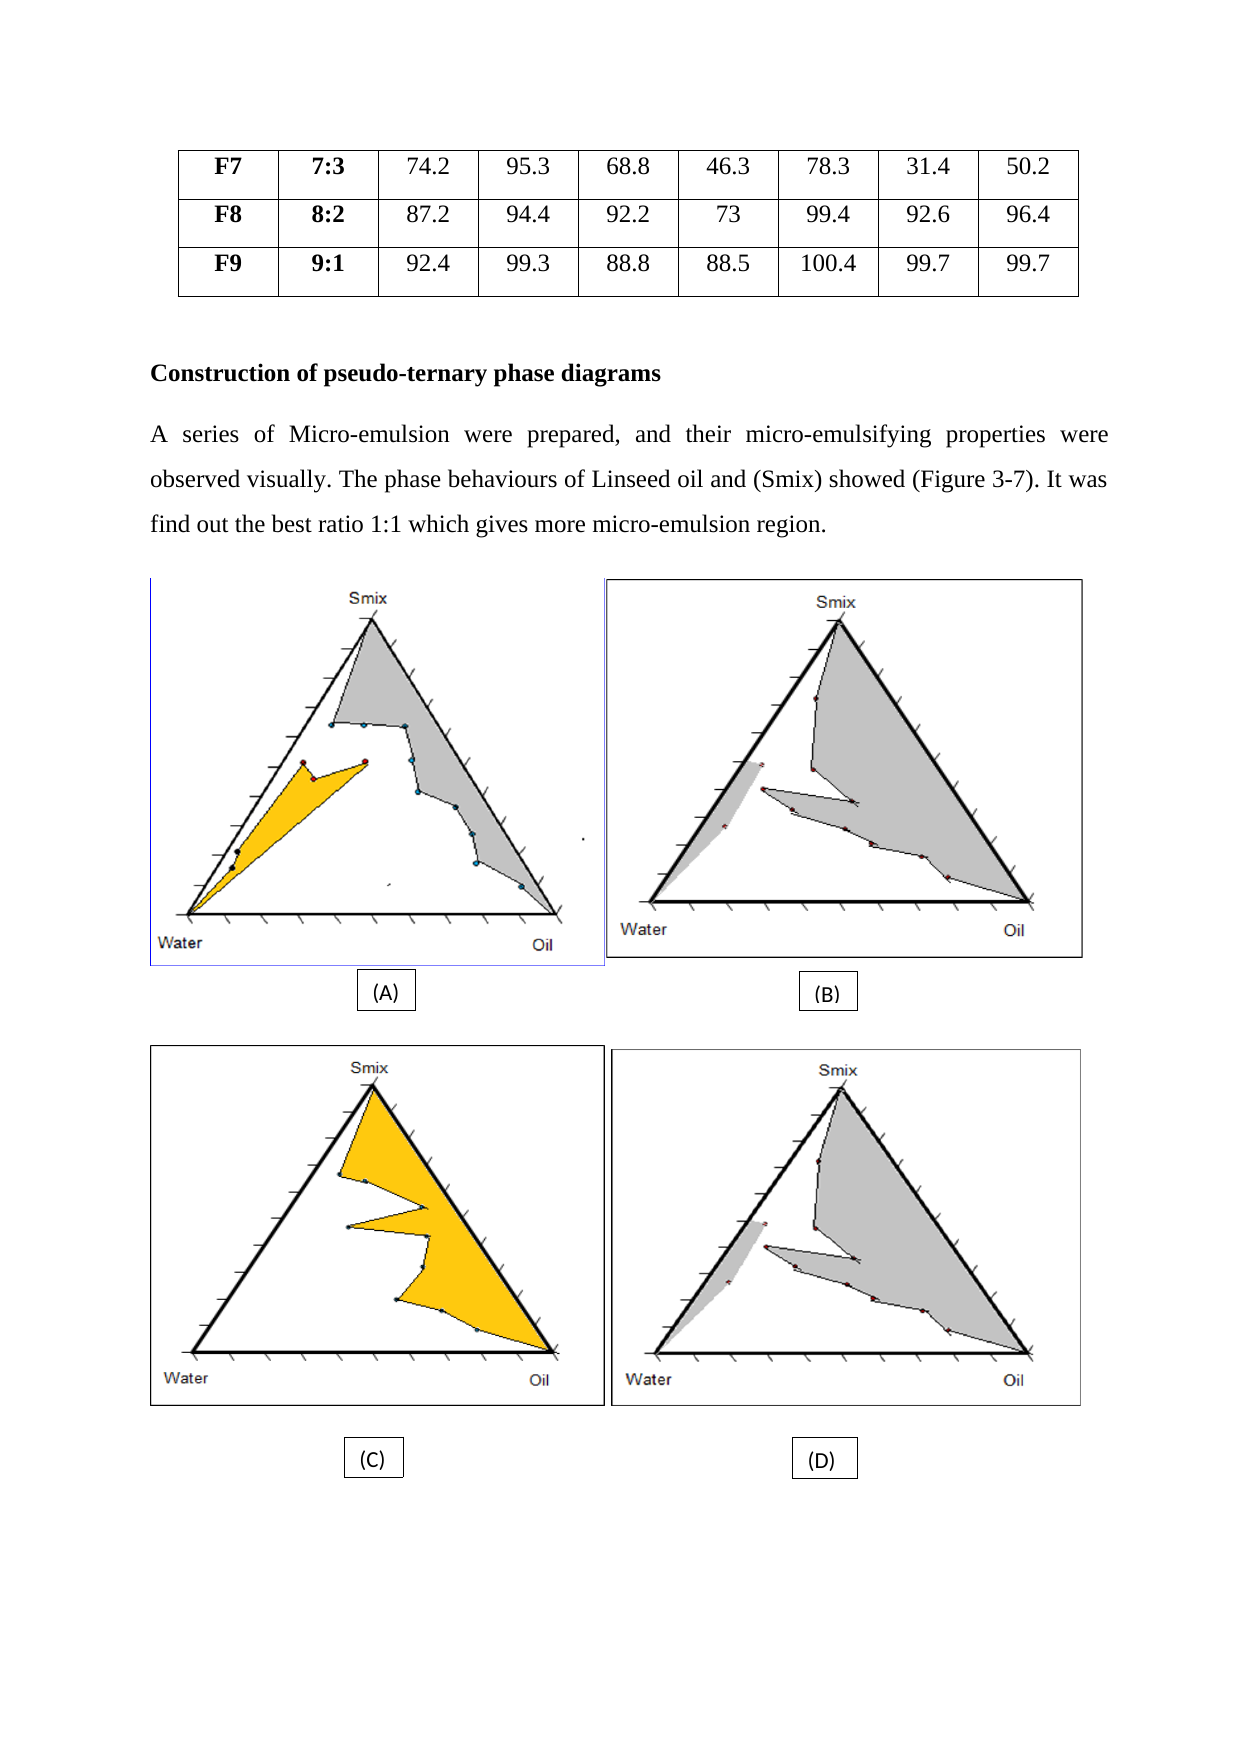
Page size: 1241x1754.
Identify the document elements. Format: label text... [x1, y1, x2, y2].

table_cell 96.4 [979, 200, 1078, 247]
table_cell 74.2 [379, 151, 478, 198]
table_cell 73 [679, 200, 778, 247]
table_cell 9:1 [279, 248, 378, 296]
picture [606, 579, 1083, 958]
text A series of Micro-emulsion were prepared, and their micro-emulsifying properties were observed visually. The phase behaviours of Linseed oil and (Smix) showed (Figure 3-7). It was find out the best ratio 1:1 which gives more micro-emulsion region. [150, 418, 1110, 537]
picture [150, 578, 605, 966]
table_cell F7 [179, 151, 278, 198]
table_cell 87.2 [379, 200, 478, 247]
table_cell 88.8 [579, 248, 678, 296]
picture [611, 1049, 1081, 1406]
table_cell 92.2 [579, 200, 678, 247]
table_cell 92.6 [879, 200, 978, 247]
table_cell 99.3 [479, 248, 578, 296]
table_cell 100.4 [779, 248, 878, 296]
table_cell 68.8 [579, 151, 678, 198]
table_cell 88.5 [679, 248, 778, 296]
table_cell F9 [179, 248, 278, 296]
table_cell F8 [179, 200, 278, 247]
text Construction of pseudo-ternary phase diagrams [150, 356, 1110, 386]
table_cell 7:3 [279, 151, 378, 198]
table_cell 95.3 [479, 151, 578, 198]
table_cell 46.3 [679, 151, 778, 198]
table_cell 50.2 [979, 151, 1078, 198]
table_cell 31.4 [879, 151, 978, 198]
table_cell 99.7 [979, 248, 1078, 296]
picture [150, 1045, 605, 1406]
table_cell 99.7 [879, 248, 978, 296]
table_cell 92.4 [379, 248, 478, 296]
table_cell 94.4 [479, 200, 578, 247]
table_cell 8:2 [279, 200, 378, 247]
table_cell 78.3 [779, 151, 878, 198]
table_cell 99.4 [779, 200, 878, 247]
